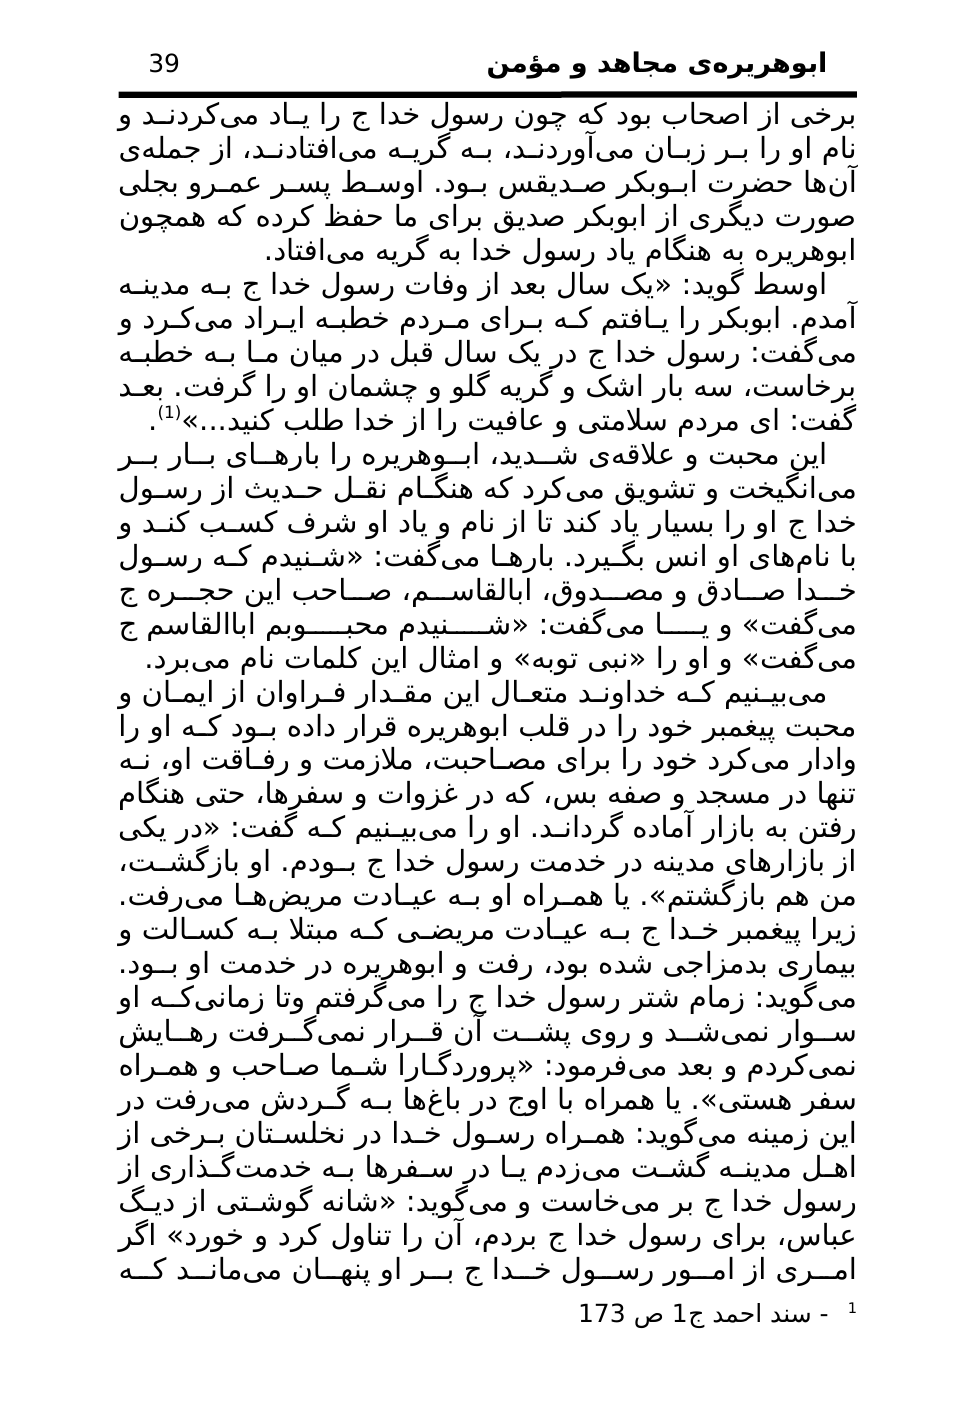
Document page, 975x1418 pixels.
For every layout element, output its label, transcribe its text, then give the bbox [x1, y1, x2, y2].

text این محبت و علاقه‌ی شدید، ابوهریره را بارهای بار بر می‌انگیخت و تشویق می‌کرد که هنگام نقل حدیث از رسول خدا ج او را بسیار یاد کند تا از نام و یاد او شرف کسب کند و با نام‌های او انس بگیرد. بارها می‌گفت: «شنیدم که رسول خدا صادق و مصدوق، ابالقاسم، صاحب این حجره ج می‌گفت» و یا می‌گفت: «شنیدم محبوبم اباالقاسم ج می‌گفت» و او را «نبی توبه» و امثال این کلمات نام می‌برد. [118, 437, 857, 675]
text اوسط گوید: «یک سال بعد از وفات رسول خدا ج به مدینه آمدم. ابوبکر را یافتم که برای مردم خطبه ایراد می‌کرد و می‌گفت: رسول خدا ج در یک سال قبل در میان ما به خطبه برخاست، سه بار اشک و گریه گلو و چشمان او را گرفت. بعد گفت: ای مردم سلامتی و عافیت را از خدا طلب کنید...»(). [118, 267, 857, 437]
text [118, 98, 857, 267]
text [118, 675, 857, 1286]
